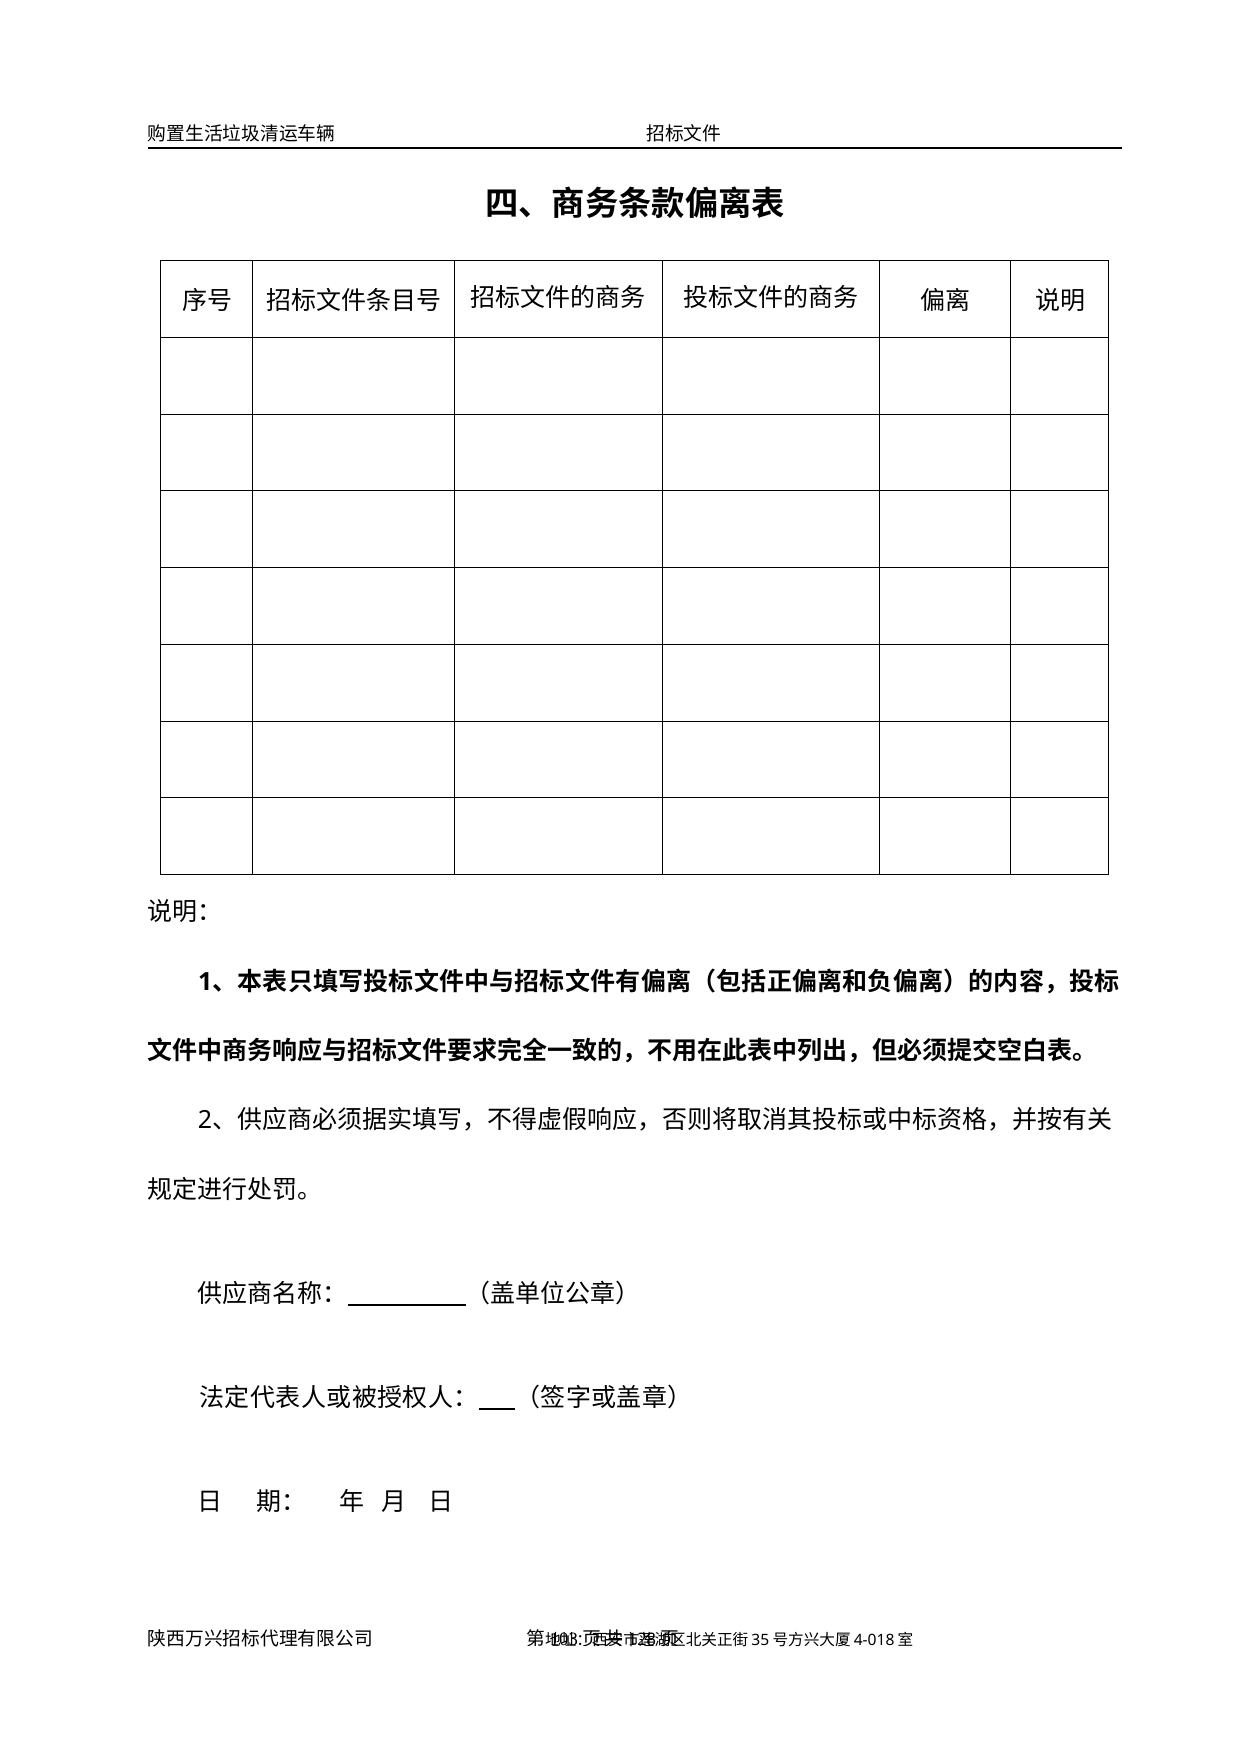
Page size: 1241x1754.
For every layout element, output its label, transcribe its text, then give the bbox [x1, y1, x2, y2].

table_cell [880, 491, 1010, 567]
table_cell [1011, 645, 1108, 721]
table_cell [161, 645, 252, 721]
table_cell [253, 338, 454, 413]
table_cell [455, 798, 662, 874]
table_cell [663, 645, 879, 721]
table_cell [663, 338, 879, 413]
subtitle 四、商务条款偏离表 [148, 166, 1122, 236]
table_cell [663, 722, 879, 797]
table_cell [455, 722, 662, 797]
table_cell [880, 415, 1010, 490]
table_cell [880, 338, 1010, 413]
table_cell [455, 415, 662, 490]
table_cell [880, 798, 1010, 874]
table_header 招标文件条目号 [253, 261, 454, 337]
text 1、本表只填写投标文件中与招标文件有偏离（包括正偏离和负偏离）的内容，投标文件中商务响应与招标文件要求完全一致的，不用在此表中列出，但必须提交空白表。 [148, 944, 1122, 1083]
table_cell [663, 491, 879, 567]
table_cell [161, 568, 252, 644]
table_cell [455, 645, 662, 721]
table_header 偏离 [880, 261, 1010, 337]
table_header 招标文件的商务条款 [455, 261, 662, 337]
table_cell [455, 338, 662, 413]
table_cell [161, 338, 252, 413]
text 2、供应商必须据实填写，不得虚假响应，否则将取消其投标或中标资格，并按有关规定进行处罚。 [148, 1083, 1122, 1222]
table_cell [663, 798, 879, 874]
table_cell [253, 798, 454, 874]
table_cell [253, 645, 454, 721]
table_cell [1011, 568, 1108, 644]
table_cell [253, 415, 454, 490]
table_cell [455, 568, 662, 644]
text 说明： [148, 875, 1122, 944]
table_header 序号 [161, 261, 252, 337]
text 法定代表人或被授权人： （签字或盖章） [148, 1361, 1122, 1430]
table_cell [253, 491, 454, 567]
table_cell [880, 645, 1010, 721]
table_cell [880, 568, 1010, 644]
table_cell [161, 415, 252, 490]
table_cell [1011, 338, 1108, 413]
table_cell [253, 722, 454, 797]
table_cell [1011, 798, 1108, 874]
text 日 期： 年 月 日 [148, 1465, 1122, 1534]
text 供应商名称： （盖单位公章） [148, 1257, 1122, 1326]
table_cell [253, 568, 454, 644]
table_cell [455, 491, 662, 567]
table_cell [663, 415, 879, 490]
table_cell [161, 798, 252, 874]
table_cell [1011, 491, 1108, 567]
table_cell [880, 722, 1010, 797]
table_cell [1011, 415, 1108, 490]
table_cell [1011, 722, 1108, 797]
table_header 投标文件的商务条款 [663, 261, 879, 337]
table_cell [161, 722, 252, 797]
table_header 说明 [1011, 261, 1108, 337]
table_cell [663, 568, 879, 644]
table_cell [161, 491, 252, 567]
